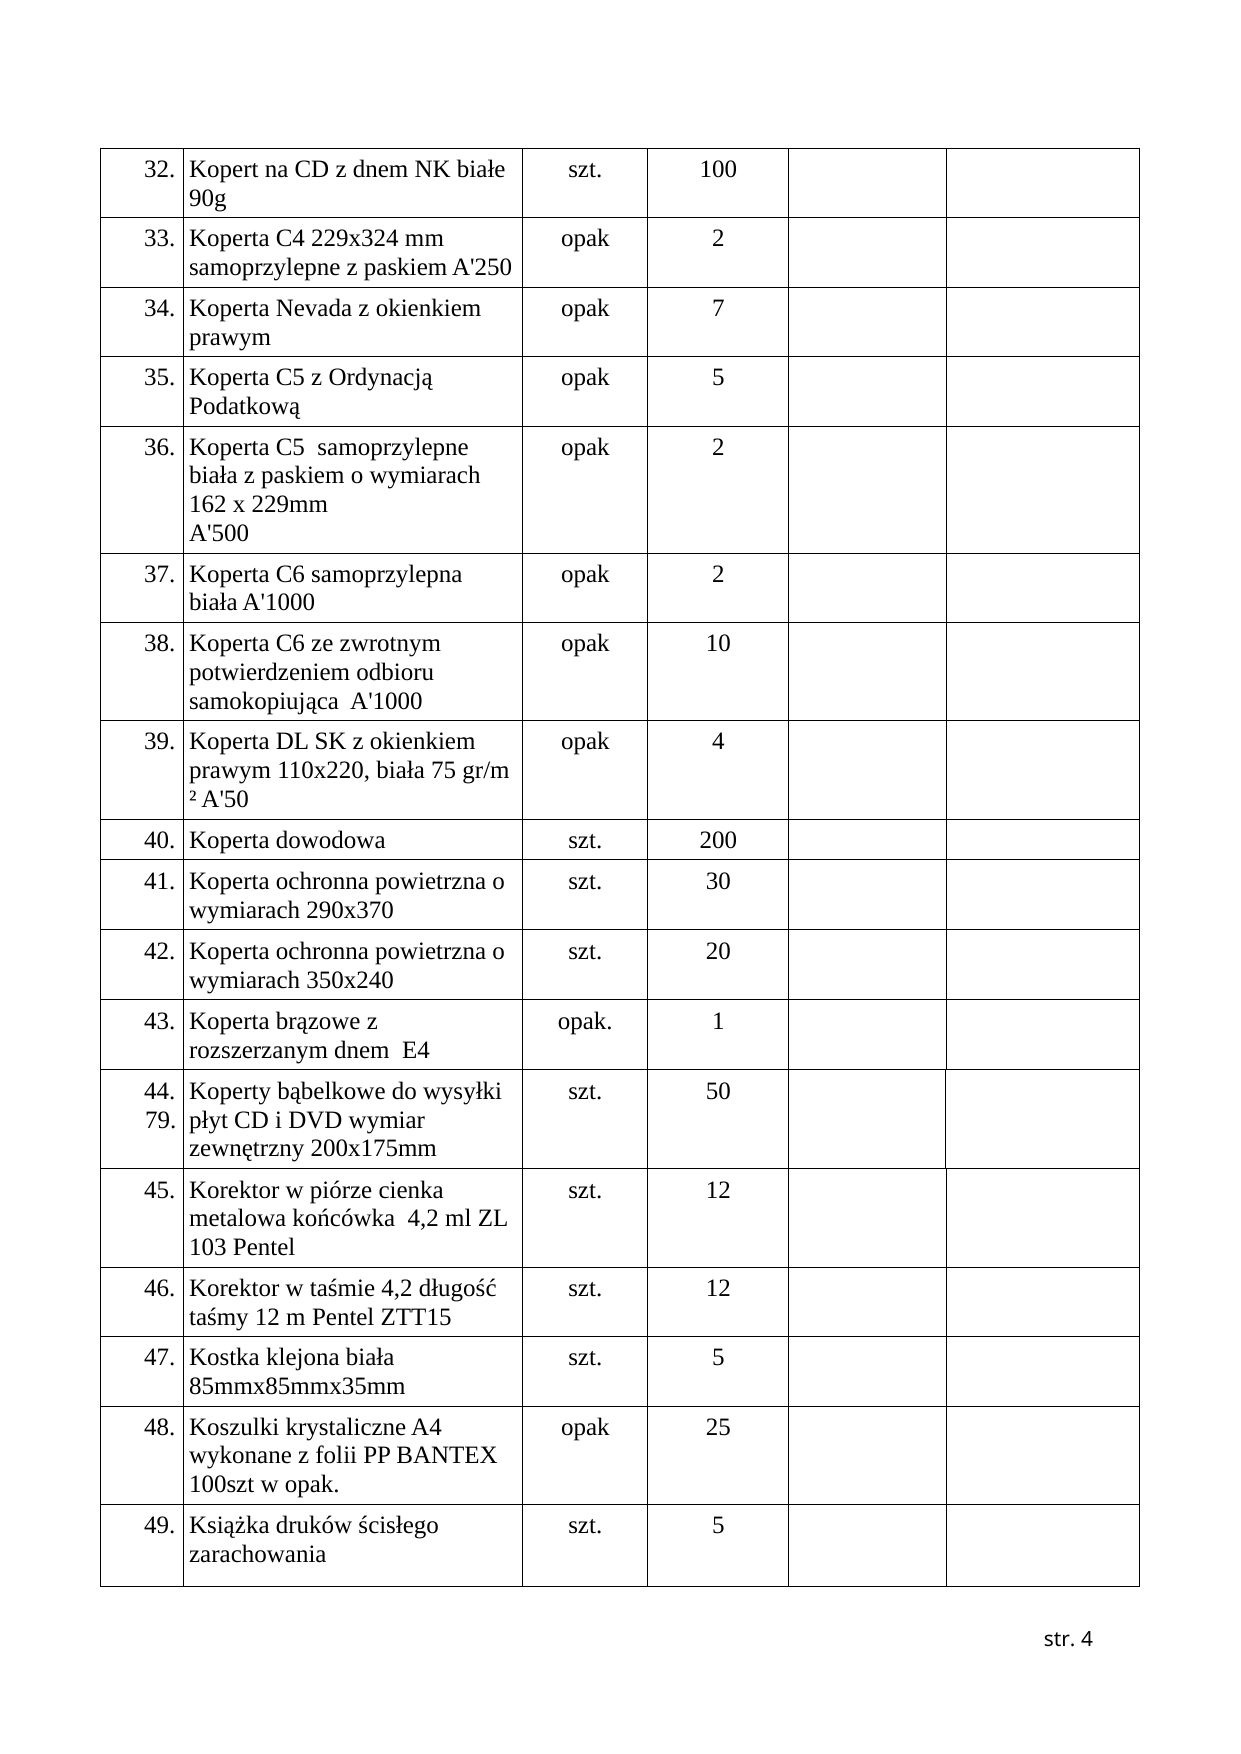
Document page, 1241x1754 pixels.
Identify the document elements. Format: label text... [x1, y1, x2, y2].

table_cell [789, 218, 946, 287]
table_cell [101, 820, 183, 859]
table_cell [947, 1000, 1139, 1069]
table_cell szt. [523, 149, 647, 217]
table_cell [789, 623, 946, 720]
table_cell [947, 554, 1139, 622]
table_cell [789, 149, 946, 217]
table_cell [789, 1169, 946, 1267]
table_cell [947, 820, 1139, 859]
table_cell Koperta C5 samoprzylepne biała z paskiem o wymiarach 162 x 229mm A'500 [184, 427, 522, 552]
table_cell [947, 623, 1139, 720]
table_cell Koperta ochronna powietrzna o wymiarach 350x240 [184, 930, 522, 999]
table_cell [947, 149, 1139, 217]
table_cell 5 [648, 1337, 788, 1406]
table_cell [101, 218, 183, 287]
table_cell szt. [523, 1070, 647, 1168]
table_cell [101, 1505, 183, 1586]
table_cell [947, 1169, 1139, 1267]
table_cell [947, 288, 1139, 356]
table_cell szt. [523, 820, 647, 859]
table_cell szt. [523, 1505, 647, 1586]
table_cell [101, 721, 183, 818]
table_cell opak [523, 721, 647, 818]
table_cell Koperta dowodowa [184, 820, 522, 859]
table_cell [946, 1070, 1139, 1168]
table_cell 200 [648, 820, 788, 859]
table_cell [789, 1337, 946, 1406]
table_cell [101, 1169, 183, 1267]
table_cell 1 [648, 1000, 788, 1069]
table_cell Koperta ochronna powietrzna o wymiarach 290x370 [184, 860, 522, 929]
table_cell [101, 1407, 183, 1504]
table_cell opak [523, 623, 647, 720]
table_cell [947, 721, 1139, 818]
table_cell szt. [523, 1169, 647, 1267]
table_cell 5 [648, 1505, 788, 1586]
table_cell szt. [523, 1337, 647, 1406]
table_cell [101, 930, 183, 999]
table_cell [789, 1070, 945, 1168]
table_cell [789, 427, 946, 552]
table_cell Koperta DL SK z okienkiem prawym 110x220, biała 75 gr/m ² A'50 [184, 721, 522, 818]
table_cell szt. [523, 860, 647, 929]
table_cell 5 [648, 357, 788, 426]
table_cell [789, 820, 946, 859]
table_cell 2 [648, 427, 788, 552]
table_cell [101, 427, 183, 552]
table_cell 12 [648, 1169, 788, 1267]
table_cell 20 [648, 930, 788, 999]
table_cell [947, 427, 1139, 552]
table_cell [789, 1268, 946, 1336]
table_cell 7 [648, 288, 788, 356]
table_cell opak. [523, 1000, 647, 1069]
table_cell [101, 288, 183, 356]
table_cell 25 [648, 1407, 788, 1504]
table_cell opak [523, 554, 647, 622]
table_cell Kopert na CD z dnem NK białe 90g [184, 149, 522, 217]
table_cell Książka druków ścisłego zarachowania [184, 1505, 522, 1586]
table_cell Koperta brązowe z rozszerzanym dnem E4 [184, 1000, 522, 1069]
table_cell [789, 1505, 946, 1586]
table_cell [789, 860, 946, 929]
table_cell 50 [648, 1070, 788, 1168]
table_cell 79. [101, 1070, 183, 1168]
table_cell [101, 1337, 183, 1406]
table_cell [101, 860, 183, 929]
table_cell [101, 623, 183, 720]
table_cell [947, 357, 1139, 426]
table_cell 12 [648, 1268, 788, 1336]
table_cell [947, 218, 1139, 287]
table_cell [947, 1337, 1139, 1406]
table_cell [101, 357, 183, 426]
table_cell Koperta C5 z Ordynacją Podatkową [184, 357, 522, 426]
table_cell szt. [523, 1268, 647, 1336]
table_cell 100 [648, 149, 788, 217]
table_cell [789, 288, 946, 356]
table_cell [101, 1268, 183, 1336]
table_cell [789, 357, 946, 426]
table_cell [947, 1505, 1139, 1586]
table_cell 30 [648, 860, 788, 929]
table_cell 10 [648, 623, 788, 720]
table_cell [789, 554, 946, 622]
table_cell 2 [648, 554, 788, 622]
table_cell Koperta C4 229x324 mm samoprzylepne z paskiem A'250 [184, 218, 522, 287]
table_cell szt. [523, 930, 647, 999]
table_cell opak [523, 427, 647, 552]
table_cell [947, 1268, 1139, 1336]
table_cell Koperta Nevada z okienkiem prawym [184, 288, 522, 356]
table_cell Koperty bąbelkowe do wysyłki płyt CD i DVD wymiar zewnętrzny 200x175mm [184, 1070, 522, 1168]
table_cell opak [523, 357, 647, 426]
table_cell [101, 554, 183, 622]
table_cell 2 [648, 218, 788, 287]
table_cell 4 [648, 721, 788, 818]
table_cell Koperta C6 samoprzylepna biała A'1000 [184, 554, 522, 622]
table_cell [101, 1000, 183, 1069]
table_cell [789, 1407, 946, 1504]
table_cell Korektor w piórze cienka metalowa końcówka 4,2 ml ZL 103 Pentel [184, 1169, 522, 1267]
table_cell opak [523, 1407, 647, 1504]
table_cell [789, 930, 946, 999]
table_cell [789, 1000, 946, 1069]
table_cell Kostka klejona biała 85mmx85mmx35mm [184, 1337, 522, 1406]
table_cell opak [523, 218, 647, 287]
table_cell opak [523, 288, 647, 356]
table_cell Korektor w taśmie 4,2 długość taśmy 12 m Pentel ZTT15 [184, 1268, 522, 1336]
table_cell [789, 721, 946, 818]
table_cell Koszulki krystaliczne A4 wykonane z folii PP BANTEX 100szt w opak. [184, 1407, 522, 1504]
table_cell [947, 1407, 1139, 1504]
table_cell [101, 149, 183, 217]
table_cell [947, 930, 1139, 999]
table_cell Koperta C6 ze zwrotnym potwierdzeniem odbioru samokopiująca A'1000 [184, 623, 522, 720]
table_cell [947, 860, 1139, 929]
